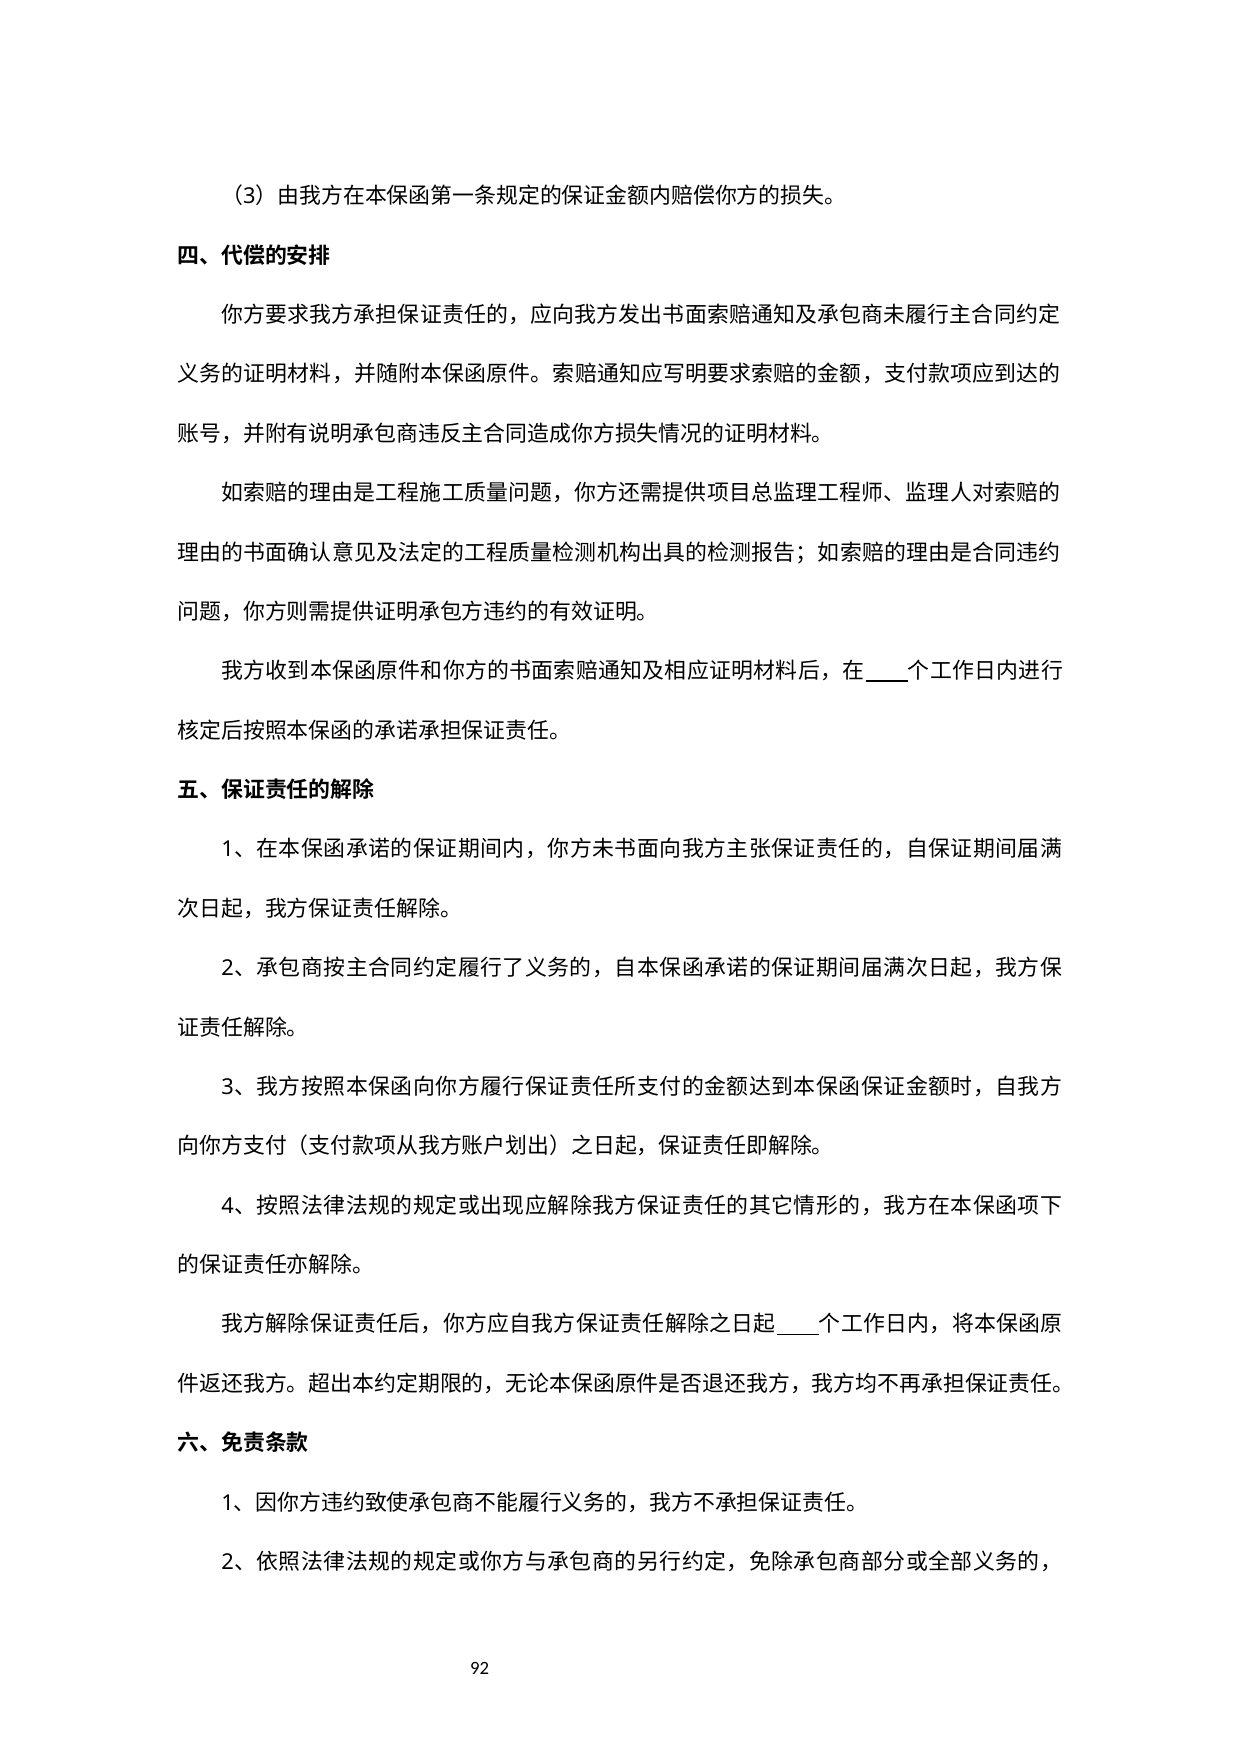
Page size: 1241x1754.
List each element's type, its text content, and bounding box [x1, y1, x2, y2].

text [177, 1530, 1063, 1589]
text 1、因你方违约致使承包商不能履行义务的，我方不承担保证责任。 [177, 1471, 1063, 1530]
text （3）由我方在本保函第一条规定的保证金额内赔偿你方的损失。 [177, 164, 1063, 224]
text 4、按照法律法规的规定或出现应解除我方保证责任的其它情形的，我方在本保函项下的保证责任亦解除。 [177, 1174, 1063, 1293]
text 你方要求我方承担保证责任的，应向我方发出书面索赔通知及承包商未履行主合同约定义务的证明材料，并随附本保函原件。索赔通知应写明要求索赔的金额，支付款项应到达的账号，并附有说明承包商违反主合同造成你方损失情况的证明材料。 [177, 283, 1063, 461]
text 四、代偿的安排 [177, 224, 1063, 283]
text 1、在本保函承诺的保证期间内，你方未书面向我方主张保证责任的，自保证期间届满次日起，我方保证责任解除。 [177, 818, 1063, 936]
text 五、保证责任的解除 [177, 758, 1063, 818]
text 我方收到本保函原件和你方的书面索赔通知及相应证明材料后，在 个工作日内进行核定后按照本保函的承诺承担保证责任。 [177, 639, 1063, 758]
text 2、承包商按主合同约定履行了义务的，自本保函承诺的保证期间届满次日起，我方保证责任解除。 [177, 936, 1063, 1055]
text 六、免责条款 [177, 1411, 1063, 1471]
text 如索赔的理由是工程施工质量问题，你方还需提供项目总监理工程师、监理人对索赔的理由的书面确认意见及法定的工程质量检测机构出具的检测报告；如索赔的理由是合同违约问题，你方则需提供证明承包方违约的有效证明。 [177, 461, 1063, 639]
text 3、我方按照本保函向你方履行保证责任所支付的金额达到本保函保证金额时，自我方向你方支付（支付款项从我方账户划出）之日起，保证责任即解除。 [177, 1055, 1063, 1174]
text 我方解除保证责任后，你方应自我方保证责任解除之日起 个工作日内，将本保函原件返还我方。超出本约定期限的，无论本保函原件是否退还我方，我方均不再承担保证责任。 [177, 1293, 1063, 1411]
